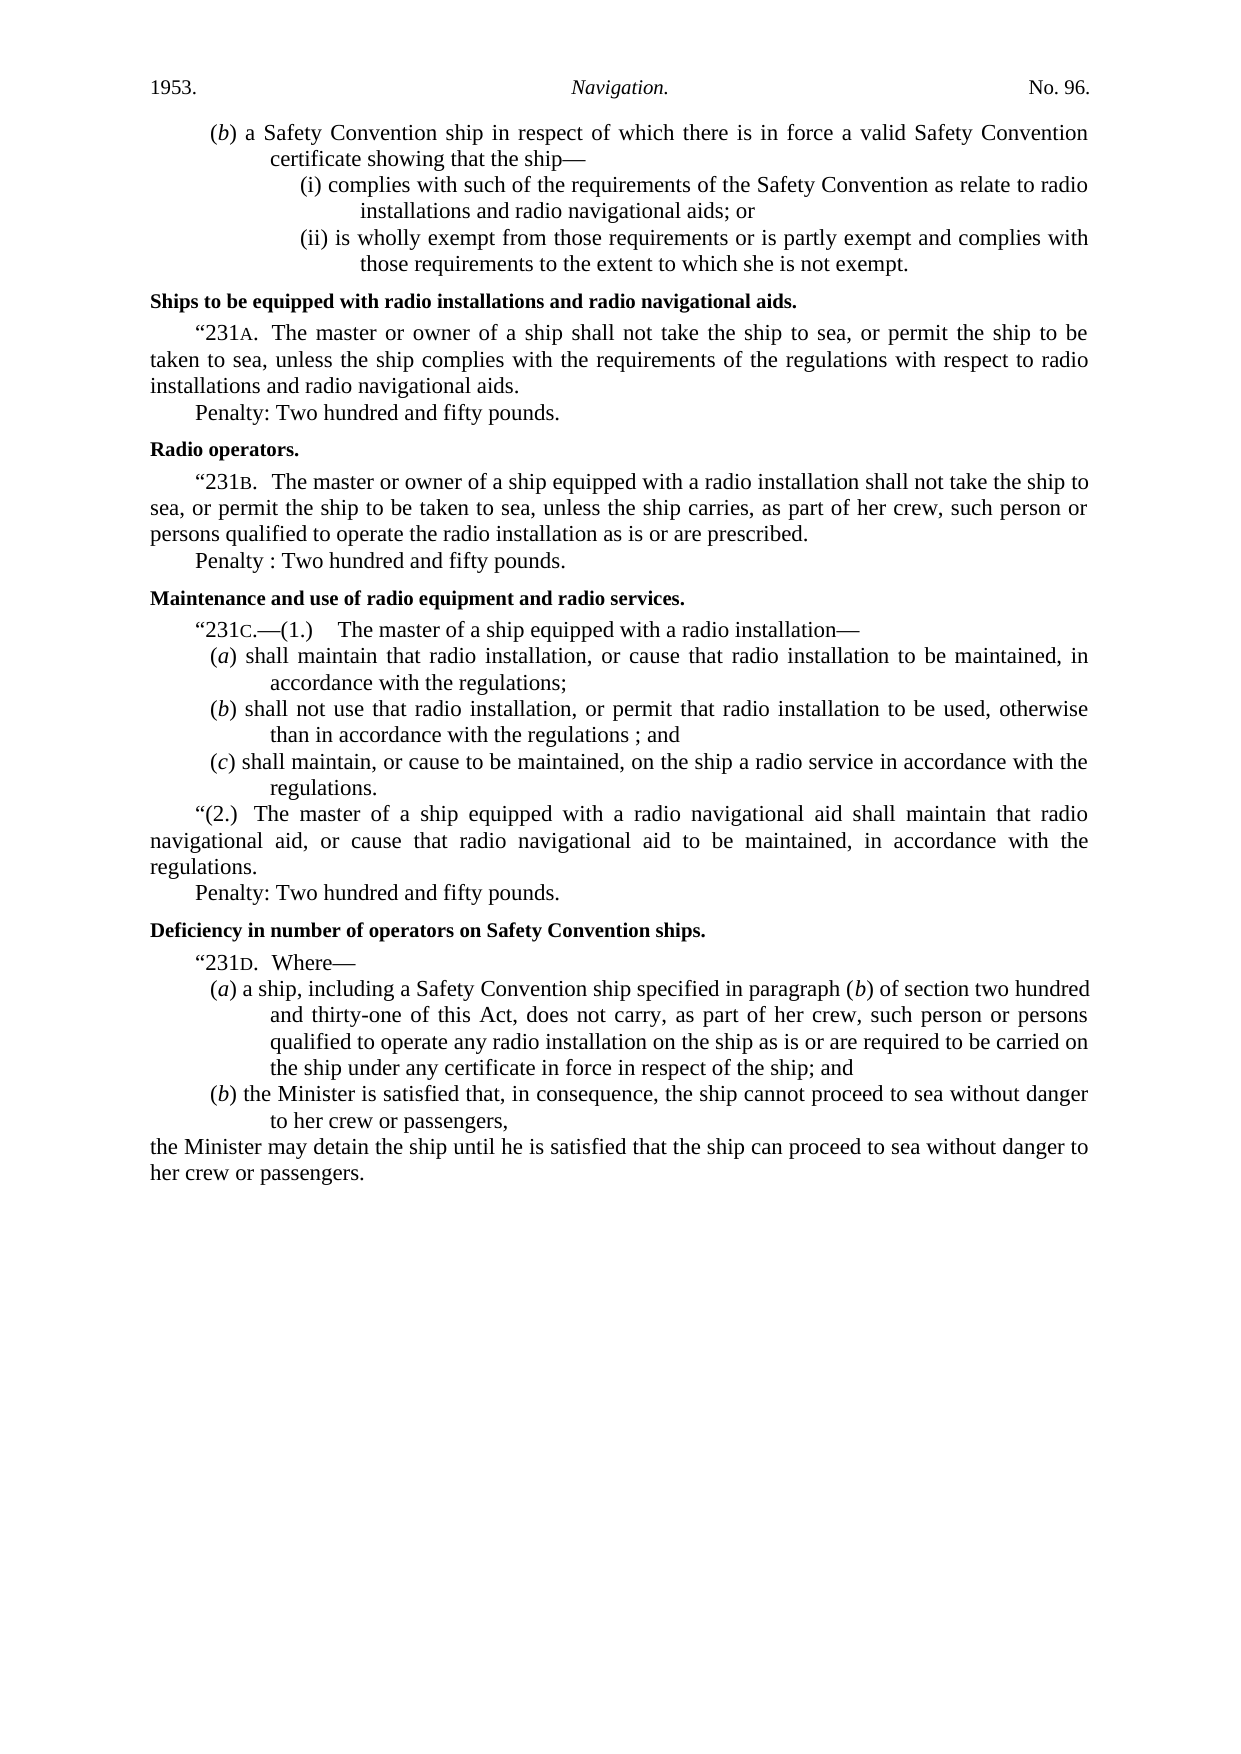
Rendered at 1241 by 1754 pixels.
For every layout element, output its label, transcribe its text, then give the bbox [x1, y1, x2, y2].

text Radio operators. [150, 437, 1090, 461]
text (b) a Safety Convention ship in respect of which there is in force a valid Safety Convention certificate showing that the ship— [210, 118, 1090, 171]
text Ships to be equipped with radio installations and radio navigational aids. [150, 289, 1090, 313]
text Maintenance and use of radio equipment and radio services. [150, 586, 1090, 610]
text (a) a ship, including a Safety Convention ship specified in paragraph (b) of section two hundred and thirty-one of this Act, does not carry, as part of her crew, such person or persons qualified to operate any radio installation on the ship as is or are required to be carried on the ship under any certificate in force in respect of the ship; and [210, 975, 1090, 1080]
text (a) shall maintain that radio installation, or cause that radio installation to be maintained, in accordance with the regulations; [210, 642, 1090, 695]
text “231c.—(1.) The master of a ship equipped with a radio installation— [150, 616, 1090, 642]
text (b) the Minister is satisfied that, in consequence, the ship cannot proceed to sea without danger to her crew or passengers, [210, 1080, 1090, 1133]
text Penalty: Two hundred and fifty pounds. [150, 879, 1090, 906]
text “231b. The master or owner of a ship equipped with a radio installation shall not take the ship to sea, or permit the ship to be taken to sea, unless the ship carries, as part of her crew, such person or persons qualified to operate the radio installation as is or are prescribed. [150, 468, 1090, 547]
text (ii) is wholly exempt from those requirements or is partly exempt and complies with those requirements to the extent to which she is not exempt. [300, 224, 1090, 277]
text (b) shall not use that radio installation, or permit that radio installation to be used, otherwise than in accordance with the regulations ; and [210, 695, 1090, 748]
text “(2.) The master of a ship equipped with a radio navigational aid shall maintain that radio navigational aid, or cause that radio navigational aid to be maintained, in accordance with the regulations. [150, 800, 1090, 879]
text Deficiency in number of operators on Safety Convention ships. [150, 918, 1090, 942]
text “231a. The master or owner of a ship shall not take the ship to sea, or permit the ship to be taken to sea, unless the ship complies with the requirements of the regulations with respect to radio installations and radio navigational aids. [150, 319, 1090, 398]
text (i) complies with such of the requirements of the Safety Convention as relate to radio installations and radio navigational aids; or [300, 171, 1090, 224]
text the Minister may detain the ship until he is satisfied that the ship can proceed to sea without danger to her crew or passengers. [150, 1133, 1090, 1186]
text Penalty: Two hundred and fifty pounds. [150, 398, 1090, 425]
text Penalty : Two hundred and fifty pounds. [150, 547, 1090, 573]
text (c) shall maintain, or cause to be maintained, on the ship a radio service in accordance with the regulations. [210, 748, 1090, 800]
text “231d. Where— [150, 949, 1090, 975]
